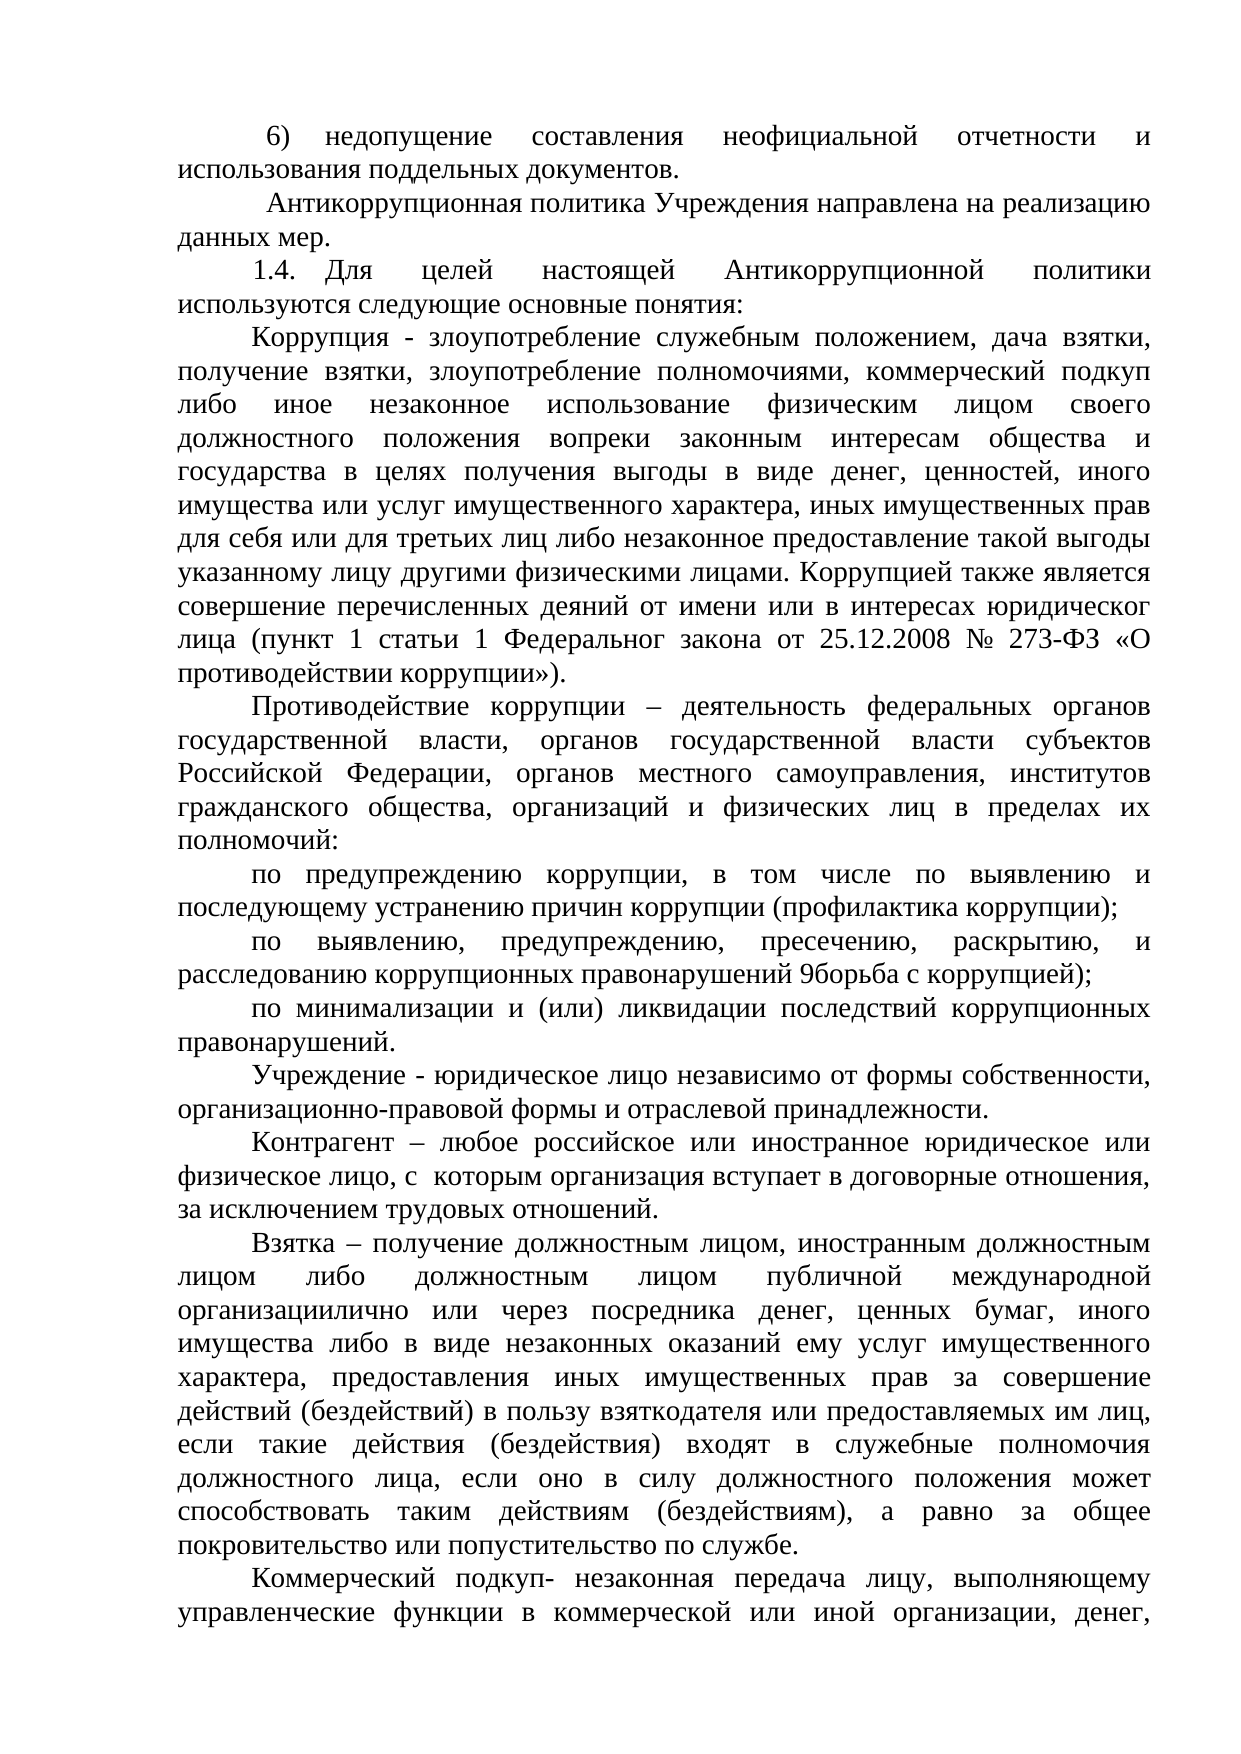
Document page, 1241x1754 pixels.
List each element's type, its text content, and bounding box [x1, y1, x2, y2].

list Противодействие коррупции – деятельность федеральных органов государственной власти, органов государственной власти субъектов Российской Федерации, органов местного самоуправления, институтов гражданского общества, организаций и физических лиц в пределах их полномочий: [177, 688, 1152, 856]
list Контрагент – любое российское или иностранное юридическое или физическое лицо, с которым организация вступает в договорные отношения, за исключением трудовых отношений. [177, 1124, 1152, 1225]
list Коррупция - злоупотребление служебным положением, дача взятки, получение взятки, злоупотребление полномочиями, коммерческий подкуп либо иное незаконное использование физическим лицом своего должностного положения вопреки законным интересам общества и государства в целях получения выгоды в виде денег, ценностей, иного имущества или услуг имущественного характера, иных имущественных прав для себя или для третьих лиц либо незаконное предоставление такой выгоды указанному лицу другими физическими лицами. Коррупцией также является совершение перечисленных деяний от имени или в интересах юридическог лица (пункт 1 статьи 1 Федеральног закона от 25.12.2008 № 273-ФЗ «О противодействии коррупции»). [177, 319, 1152, 688]
list по выявлению, предупреждению, пресечению, раскрытию, и расследованию коррупционных правонарушений 9борьба с коррупцией); [177, 923, 1152, 990]
list недопущение составления неофициальной отчетности и использования поддельных документов. [177, 118, 1152, 185]
list Для целей настоящей Антикоррупционной политики используются следующие основные понятия: [177, 252, 1152, 319]
list по минимализации и (или) ликвидации последствий коррупционных правонарушений. [177, 990, 1152, 1057]
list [177, 1560, 1152, 1627]
list Взятка – получение должностным лицом, иностранным должностным лицом либо должностным лицом публичной международной организациилично или через посредника денег, ценных бумаг, иного имущества либо в виде незаконных оказаний ему услуг имущественного характера, предоставления иных имущественных прав за совершение действий (бездействий) в пользу взяткодателя или предоставляемых им лиц, если такие действия (бездействия) входят в служебные полномочия должностного лица, если оно в силу должностного положения может способствовать таким действиям (бездействиям), а равно за общее покровительство или попустительство по службе. [177, 1225, 1152, 1560]
list Антикоррупционная политика Учреждения направлена на реализацию данных мер. [177, 185, 1152, 252]
list по предупреждению коррупции, в том числе по выявлению и последующему устранению причин коррупции (профилактика коррупции); [177, 856, 1152, 923]
list Учреждение - юридическое лицо независимо от формы собственности, организационно-правовой формы и отраслевой принадлежности. [177, 1057, 1152, 1124]
